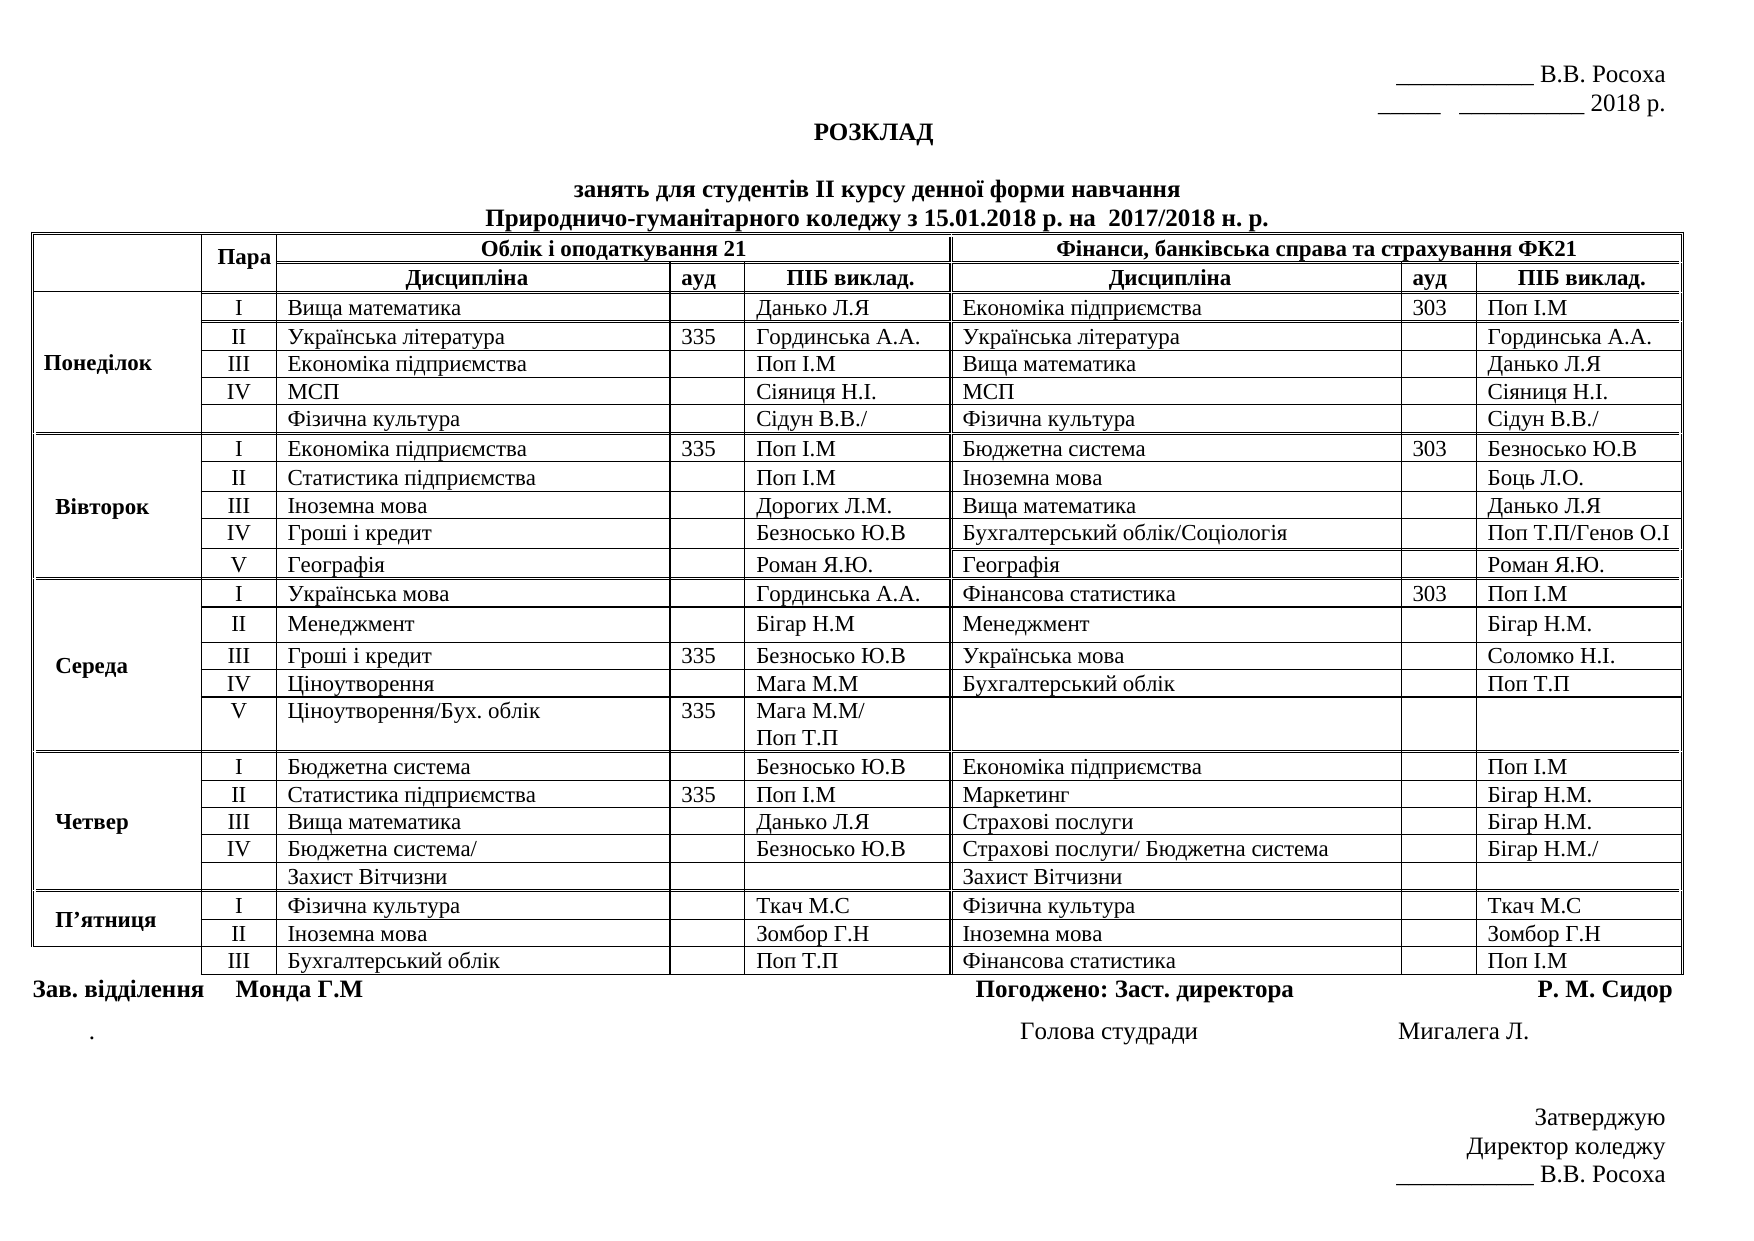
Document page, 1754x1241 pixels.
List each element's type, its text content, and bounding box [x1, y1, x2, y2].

table_cell Бюджетна система [953, 435, 1401, 461]
table_cell Статистика підприємства [277, 462, 669, 491]
table_cell Роман Я.Ю. [745, 549, 949, 577]
table_cell Данько Л.Я [745, 294, 949, 320]
table_cell [671, 863, 744, 889]
table_cell 335 [671, 643, 744, 669]
table_cell [1402, 643, 1476, 669]
table_cell [671, 608, 744, 642]
table_cell Сідун В.В./ [745, 405, 949, 432]
table_cell V [202, 698, 276, 750]
table_cell Зомбор Г.Н [1477, 920, 1681, 946]
table_cell [1402, 492, 1476, 518]
table_cell Сіяниця Н.І. [745, 378, 949, 404]
table_cell Страхові послуги [953, 808, 1401, 834]
table_cell Українська література [953, 323, 1401, 349]
table_cell Данько Л.Я [1477, 492, 1681, 518]
text занять для студентів IІ курсу денної форми навчання [89, 174, 1665, 203]
table_cell ІІІ [202, 808, 276, 834]
text Зав. відділення Монда Г.М Погоджено: Заст. директора Р. М. Сидор [32, 974, 1741, 1003]
table_cell 303 [1402, 580, 1476, 606]
table_cell Данько Л.Я [1477, 351, 1681, 377]
text . Голова студради Мигалега Л. [89, 1016, 1665, 1044]
table_cell ПІБ виклад. [1477, 261, 1682, 291]
table_cell [1402, 323, 1476, 349]
table_cell Бігар Н.М. [1477, 781, 1681, 807]
table_cell Бюджетна система/ [277, 835, 669, 862]
table_cell [671, 808, 744, 834]
table_cell [671, 405, 744, 432]
table_cell Роман Я.Ю. [1477, 548, 1681, 577]
table_cell Поп І.М [1477, 947, 1681, 973]
table_cell Данько Л.Я [745, 808, 949, 834]
table_cell Гроші і кредит [277, 643, 669, 669]
table_cell ІІ [202, 781, 276, 807]
table_cell Вища математика [953, 351, 1401, 377]
table_header Пара [202, 235, 276, 291]
table_cell [1402, 462, 1476, 491]
table_cell V [202, 549, 276, 577]
table_cell ПІБ виклад. [745, 264, 949, 291]
table_cell Гроші і кредит [277, 519, 669, 547]
table_cell Четвер [33, 750, 201, 889]
table_cell [671, 947, 744, 973]
table_cell Економіка підприємства [277, 435, 669, 461]
table_cell 335 [671, 698, 744, 750]
table_cell 335 [671, 781, 744, 807]
table_cell [1402, 920, 1476, 946]
table_cell 303 [1402, 435, 1476, 461]
table_cell Фізична культура [953, 405, 1401, 432]
table_cell [1402, 947, 1476, 973]
table_cell [1402, 753, 1476, 779]
table_cell Вівторок [34, 432, 201, 577]
table_cell Ціноутворення/Бух. облік [277, 698, 669, 750]
table_cell Фізична культура [277, 405, 669, 432]
table_cell [1402, 863, 1476, 889]
table_cell Менеджмент [953, 608, 1401, 642]
table_cell [671, 294, 744, 320]
table_cell [671, 753, 744, 779]
table_cell [953, 698, 1401, 750]
table_cell ІІІ [202, 492, 276, 518]
table_cell [1402, 808, 1476, 834]
table_cell [671, 492, 744, 518]
table_cell ІІ [202, 323, 276, 349]
table_cell Ціноутворення [277, 670, 669, 696]
table_cell [1402, 781, 1476, 807]
text _____ __________ 2018 р. [89, 88, 1665, 117]
table_cell [671, 920, 744, 946]
table_cell Соломко Н.І. [1477, 643, 1681, 669]
table_cell [671, 835, 744, 862]
table_cell Безносько Ю.В [745, 519, 949, 547]
table_header [34, 235, 201, 291]
table_cell Бухгалтерський облік/Соціологія [953, 519, 1401, 547]
table_cell Бюджетна система [277, 753, 669, 779]
table_cell МСП [277, 378, 669, 404]
table_cell Українська мова [277, 580, 669, 606]
table_cell Іноземна мова [953, 462, 1401, 491]
table_cell Мага М.М/ Поп Т.П [745, 698, 949, 750]
table_cell Гординська А.А. [1477, 320, 1682, 349]
table_cell [671, 378, 744, 404]
table_cell [1402, 698, 1476, 750]
table_cell Поп Т.П [1477, 670, 1681, 696]
table_cell Зомбор Г.Н [745, 920, 949, 946]
table_cell Економіка підприємства [953, 294, 1401, 320]
table_cell Захист Вітчизни [277, 863, 669, 889]
table_cell Безносько Ю.В [745, 753, 949, 779]
table_cell Безносько Ю.В [745, 835, 949, 862]
table_cell І [202, 753, 276, 779]
table_cell [1402, 405, 1476, 432]
table_cell Мага М.М [745, 670, 949, 696]
table_cell Фінансова статистика [953, 947, 1401, 973]
table_cell [1402, 519, 1476, 547]
table_cell Українська література [277, 323, 669, 349]
table_cell І [202, 294, 276, 320]
table_cell ІІІ [202, 643, 276, 669]
table_cell Дисципліна [953, 264, 1401, 291]
table_cell Бігар Н.М./ [1477, 835, 1681, 862]
table_cell І [202, 892, 276, 919]
text Природничо-гуманітарного коледжу з 15.01.2018 р. на 2017/2018 н. р. [89, 203, 1665, 232]
text Директор коледжу [89, 1131, 1665, 1159]
table_cell ІІІ [202, 947, 276, 973]
table_cell Середа [33, 577, 201, 750]
table_cell Гординська А.А. [745, 580, 949, 606]
table_cell [202, 863, 276, 889]
table_cell [1402, 608, 1476, 642]
text Затверджую [89, 1102, 1665, 1131]
table_header Фінанси, банківська справа та страхування ФК21 [951, 235, 1681, 261]
table_cell Іноземна мова [953, 920, 1401, 946]
table_cell 303 [1402, 294, 1476, 320]
table_cell [1402, 835, 1476, 862]
table_cell Статистика підприємства [277, 781, 669, 807]
table_cell ауд [671, 264, 744, 291]
table_cell Поп Т.П [745, 947, 949, 973]
table_cell Економіка підприємства [953, 753, 1401, 779]
table_cell [202, 405, 276, 432]
table_cell [671, 892, 744, 919]
table_cell Дисципліна [277, 264, 669, 291]
table_cell ауд [1402, 264, 1476, 291]
table_cell Поп І.М [745, 462, 949, 491]
table_cell Географія [953, 551, 1401, 577]
table_cell ІІ [202, 920, 276, 946]
table_cell Бігар Н.М [745, 608, 949, 642]
table_cell Економіка підприємства [277, 351, 669, 377]
table_cell ІV [202, 378, 276, 404]
table_cell П’ятниця [33, 889, 201, 946]
table_cell 335 [671, 323, 744, 349]
table_cell [671, 580, 744, 606]
text РОЗКЛАД [89, 117, 1665, 174]
table_cell І [202, 435, 276, 461]
table_cell Безносько Ю.В [745, 643, 949, 669]
table_cell Менеджмент [277, 608, 669, 642]
table_cell ІІ [202, 462, 276, 491]
table_cell Поп Т.П/Генов О.І [1477, 519, 1681, 547]
table_cell ІІІ [202, 351, 276, 377]
table_cell [1402, 551, 1476, 577]
table_cell [1402, 670, 1476, 696]
table_cell [745, 863, 949, 889]
table_cell [671, 549, 744, 577]
table_cell Поп І.М [1477, 291, 1681, 320]
table_cell Боць Л.О. [1477, 462, 1681, 491]
table_cell Гординська А.А. [745, 323, 949, 349]
table_cell ІV [202, 670, 276, 696]
text ___________ В.В. Росоха [89, 59, 1665, 88]
table_cell Поп І.М [745, 781, 949, 807]
table_cell Безносько Ю.В [1477, 432, 1681, 461]
table_cell [1402, 351, 1476, 377]
table_cell ІІ [202, 608, 276, 642]
text ___________ В.В. Росоха [89, 1159, 1665, 1188]
table_cell І [202, 580, 276, 606]
table_cell Сідун В.В./ [1477, 405, 1681, 432]
table_cell Географія [277, 549, 669, 577]
table_cell ІV [202, 835, 276, 862]
table_cell [671, 462, 744, 491]
table_cell МСП [953, 378, 1401, 404]
table_cell Іноземна мова [277, 492, 669, 518]
table_cell Вища математика [277, 294, 669, 320]
table_cell [671, 519, 744, 547]
table_cell Бігар Н.М. [1477, 808, 1681, 834]
table_cell Сіяниця Н.І. [1477, 378, 1681, 404]
table_cell Фінансова статистика [953, 580, 1401, 606]
table_cell Поп І.М [745, 351, 949, 377]
table_cell Фізична культура [953, 892, 1401, 919]
table_cell Дорогих Л.М. [745, 492, 949, 518]
table_cell [671, 670, 744, 696]
table_cell [1402, 892, 1476, 919]
table_header Облік і оподаткування 21 [277, 235, 951, 261]
table_cell Ткач М.С [745, 892, 949, 919]
table_cell Понеділок [34, 292, 201, 432]
table_cell Бігар Н.М. [1477, 608, 1681, 642]
table_cell [1477, 863, 1681, 889]
table_cell Вища математика [277, 808, 669, 834]
table_cell Поп І.М [1477, 750, 1682, 779]
table_cell Бухгалтерський облік [277, 947, 669, 973]
table_cell Страхові послуги/ Бюджетна система [953, 835, 1401, 862]
table_cell Українська мова [953, 643, 1401, 669]
table_cell 335 [671, 435, 744, 461]
table_cell Поп І.М [1477, 577, 1682, 606]
table_cell Захист Вітчизни [953, 863, 1401, 889]
table_cell Бухгалтерський облік [953, 670, 1401, 696]
table_cell Ткач М.С [1477, 889, 1682, 919]
table_cell Вища математика [953, 492, 1401, 518]
table_cell Маркетинг [953, 781, 1401, 807]
table_cell [671, 351, 744, 377]
table_cell [1477, 698, 1681, 750]
table_cell Фізична культура [277, 892, 669, 919]
table_cell Іноземна мова [277, 920, 669, 946]
table_cell Поп І.М [745, 435, 949, 461]
table_cell [1402, 378, 1476, 404]
table_cell ІV [202, 519, 276, 547]
